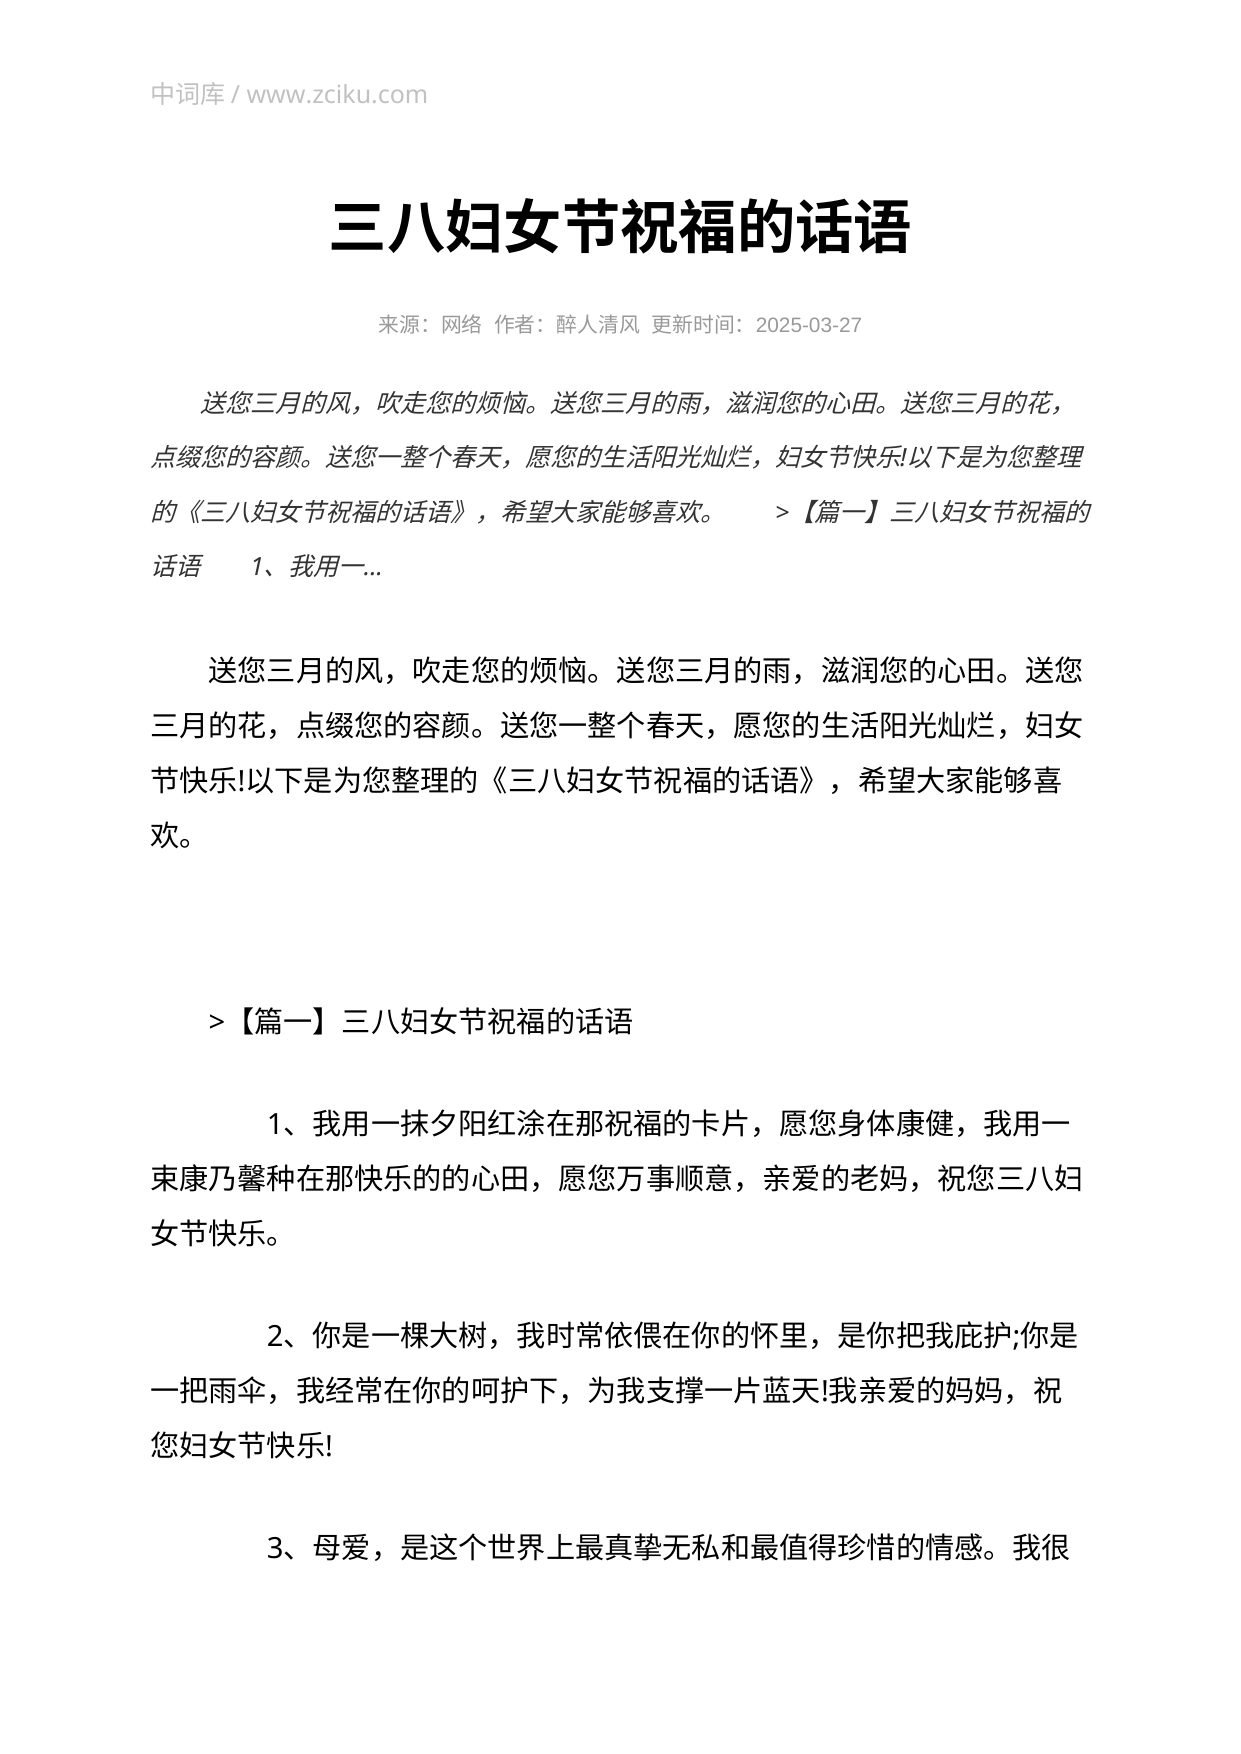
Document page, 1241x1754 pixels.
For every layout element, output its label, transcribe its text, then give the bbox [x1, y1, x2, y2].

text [150, 1524, 1090, 1567]
text 2、你是一棵大树，我时常依偎在你的怀里，是你把我庇护;你是一把雨伞，我经常在你的呵护下，为我支撑一片蓝天!我亲爱的妈妈，祝您妇女节快乐! [150, 1312, 1090, 1464]
subtitle 三八妇女节祝福的话语 [150, 181, 1090, 266]
text 送您三月的风，吹走您的烦恼。送您三月的雨，滋润您的心田。送您三月的花，点缀您的容颜。送您一整个春天，愿您的生活阳光灿烂，妇女节快乐!以下是为您整理的《三八妇女节祝福的话语》，希望大家能够喜欢。 [150, 648, 1090, 855]
text >【篇一】三八妇女节祝福的话语 [150, 998, 1090, 1041]
text 送您三月的风，吹走您的烦恼。送您三月的雨，滋润您的心田。送您三月的花，点缀您的容颜。送您一整个春天，愿您的生活阳光灿烂，妇女节快乐!以下是为您整理的《三八妇女节祝福的话语》，希望大家能够喜欢。 >【篇一】三八妇女节祝福的话语 1、我用一... [150, 383, 1090, 583]
text 1、我用一抹夕阳红涂在那祝福的卡片，愿您身体康健，我用一束康乃馨种在那快乐的的心田，愿您万事顺意，亲爱的老妈，祝您三八妇女节快乐。 [150, 1101, 1090, 1253]
text 来源：网络 作者：醉人清风 更新时间：2025-03-27 [150, 313, 1090, 337]
